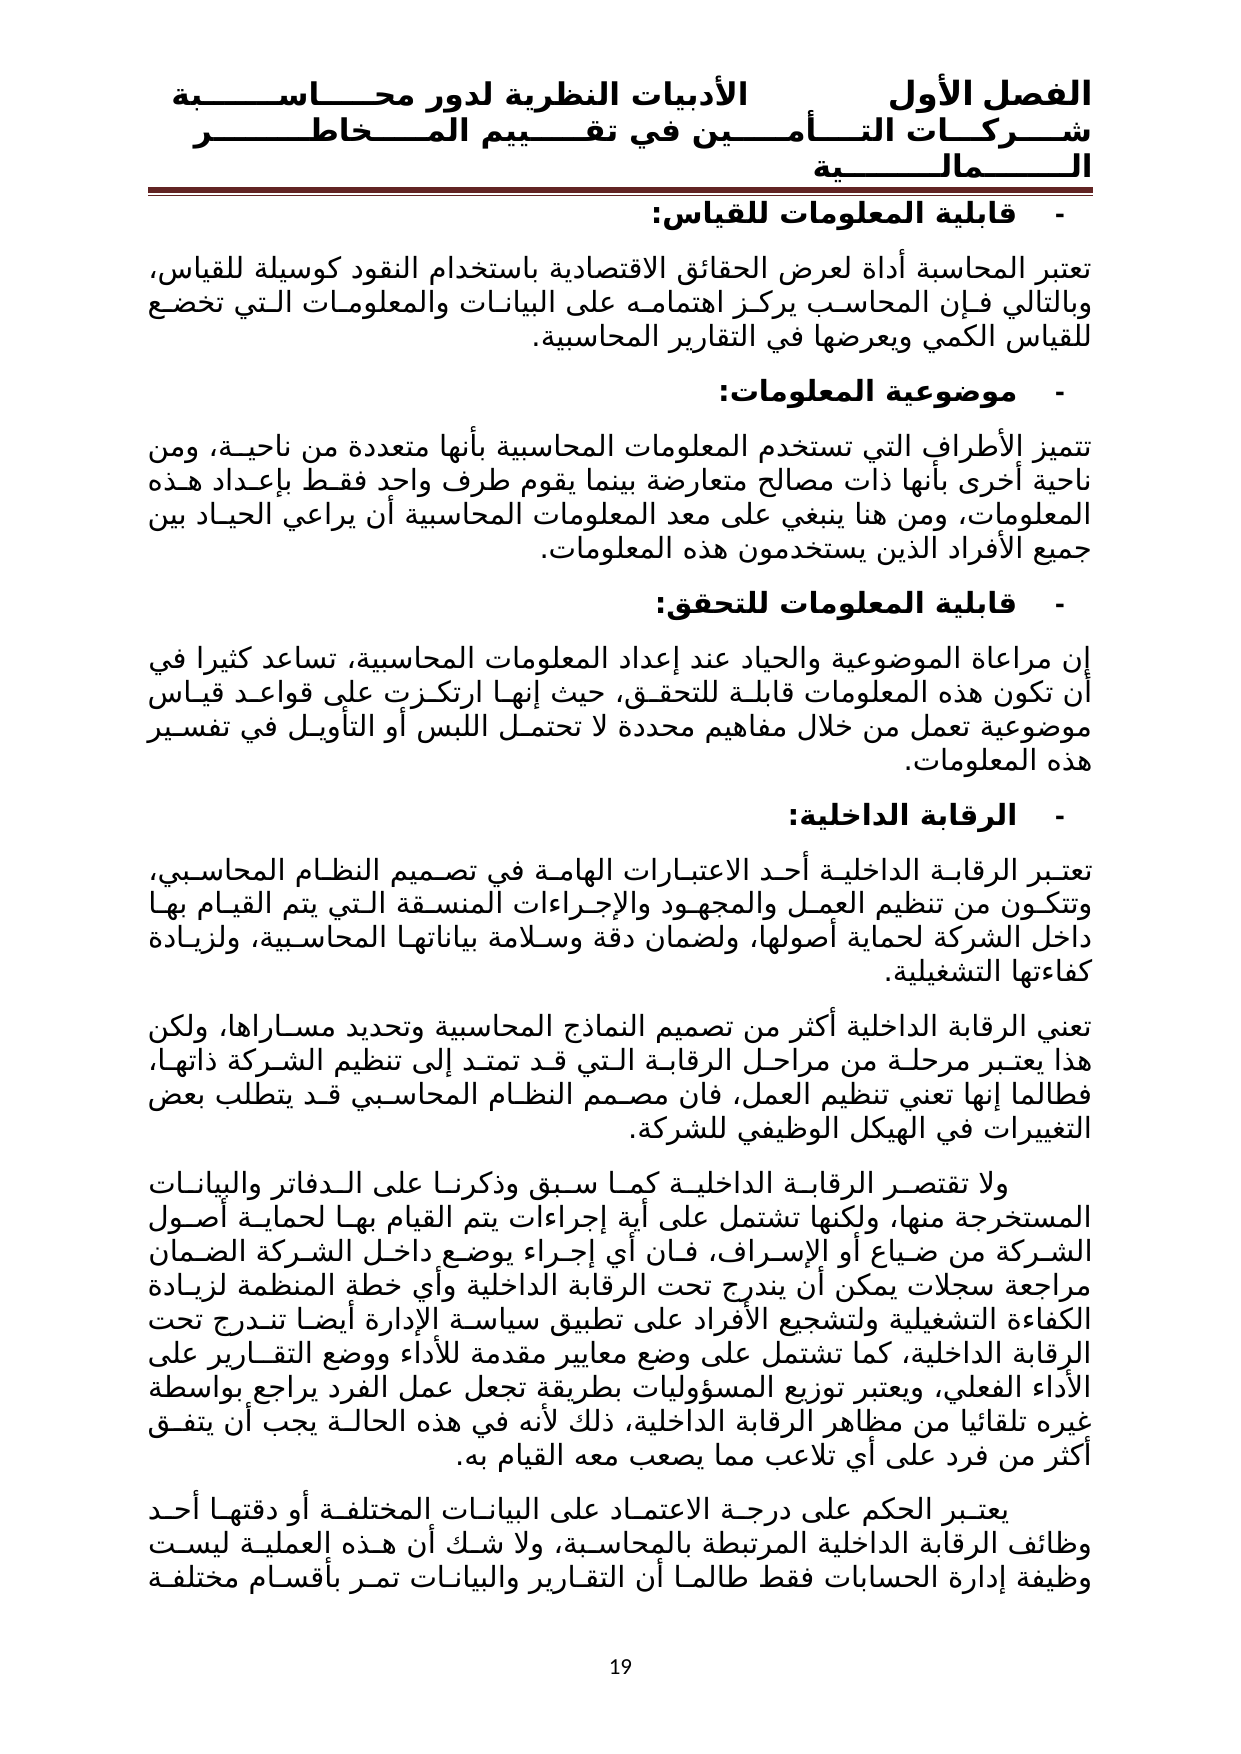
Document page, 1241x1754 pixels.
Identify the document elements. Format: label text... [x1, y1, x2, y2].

text إن مراعاة الموضوعية والحياد عند إعداد المعلومات المحاسبية، تساعد كثيرا في أن تكون هذه المعلومات قابلة للتحقق، حيث إنها ارتكزت على قواعد قياس موضوعية تعمل من خلال مفاهيم محددة لا تحتمل اللبس أو التأويل في تفسير هذه المعلومات. [148, 641, 1093, 777]
list الرقابة الداخلية: [148, 798, 1055, 832]
list موضوعية المعلومات: [148, 374, 1055, 408]
text تعتبر المحاسبة أداة لعرض الحقائق الاقتصادية باستخدام النقود كوسيلة للقياس، وبالتالي فإن المحاسب يركز اهتمامه على البيانات والمعلومات التي تخضع للقياس الكمي ويعرضها في التقارير المحاسبية. [148, 251, 1093, 353]
text تعتبر الرقابة الداخلية أحد الاعتبارات الهامة في تصميم النظام المحاسبي، وتتكون من تنظيم العمل والمجهود والإجراءات المنسقة التي يتم القيام بها داخل الشركة لحماية أصولها، ولضمان دقة وسلامة بياناتها المحاسبية، ولزيادة كفاءتها التشغيلية. [148, 853, 1093, 989]
text تعني الرقابة الداخلية أكثر من تصميم النماذج المحاسبية وتحديد مساراها، ولكن هذا يعتبر مرحلة من مراحل الرقابة التي قد تمتد إلى تنظيم الشركة ذاتها، فطالما إنها تعني تنظيم العمل، فان مصمم النظام المحاسبي قد يتطلب بعض التغييرات في الهيكل الوظيفي للشركة. [148, 1009, 1093, 1145]
text ولا تقتصر الرقابة الداخلية كما سبق وذكرنا على الدفاتر والبيانات المستخرجة منها، ولكنها تشتمل على أية إجراءات يتم القيام بها لحماية أصول الشركة من ضياع أو الإسراف، فان أي إجراء يوضع داخل الشركة الضمان مراجعة سجلات يمكن أن يندرج تحت الرقابة الداخلية وأي خطة المنظمة لزيادة الكفاءة التشغيلية ولتشجيع الأفراد على تطبيق سياسة الإدارة أيضا تندرج تحت الرقابة الداخلية، كما تشتمل على وضع معايير مقدمة للأداء ووضع التقارير على الأداء الفعلي، ويعتبر توزيع المسؤوليات بطريقة تجعل عمل الفرد يراجع بواسطة غيره تلقائيا من مظاهر الرقابة الداخلية، ذلك لأنه في هذه الحالة يجب أن يتفق أكثر من فرد على أي تلاعب مما يصعب معه القيام به. [148, 1166, 1093, 1472]
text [148, 1493, 1093, 1594]
list قابلية المعلومات للقياس: [148, 196, 1055, 231]
list قابلية المعلومات للتحقق: [148, 586, 1055, 620]
text تتميز الأطراف التي تستخدم المعلومات المحاسبية بأنها متعددة من ناحية، ومن ناحية أخرى بأنها ذات مصالح متعارضة بينما يقوم طرف واحد فقط بإعداد هذه المعلومات، ومن هنا ينبغي على معد المعلومات المحاسبية أن يراعي الحياد بين جميع الأفراد الذين يستخدمون هذه المعلومات. [148, 429, 1093, 565]
